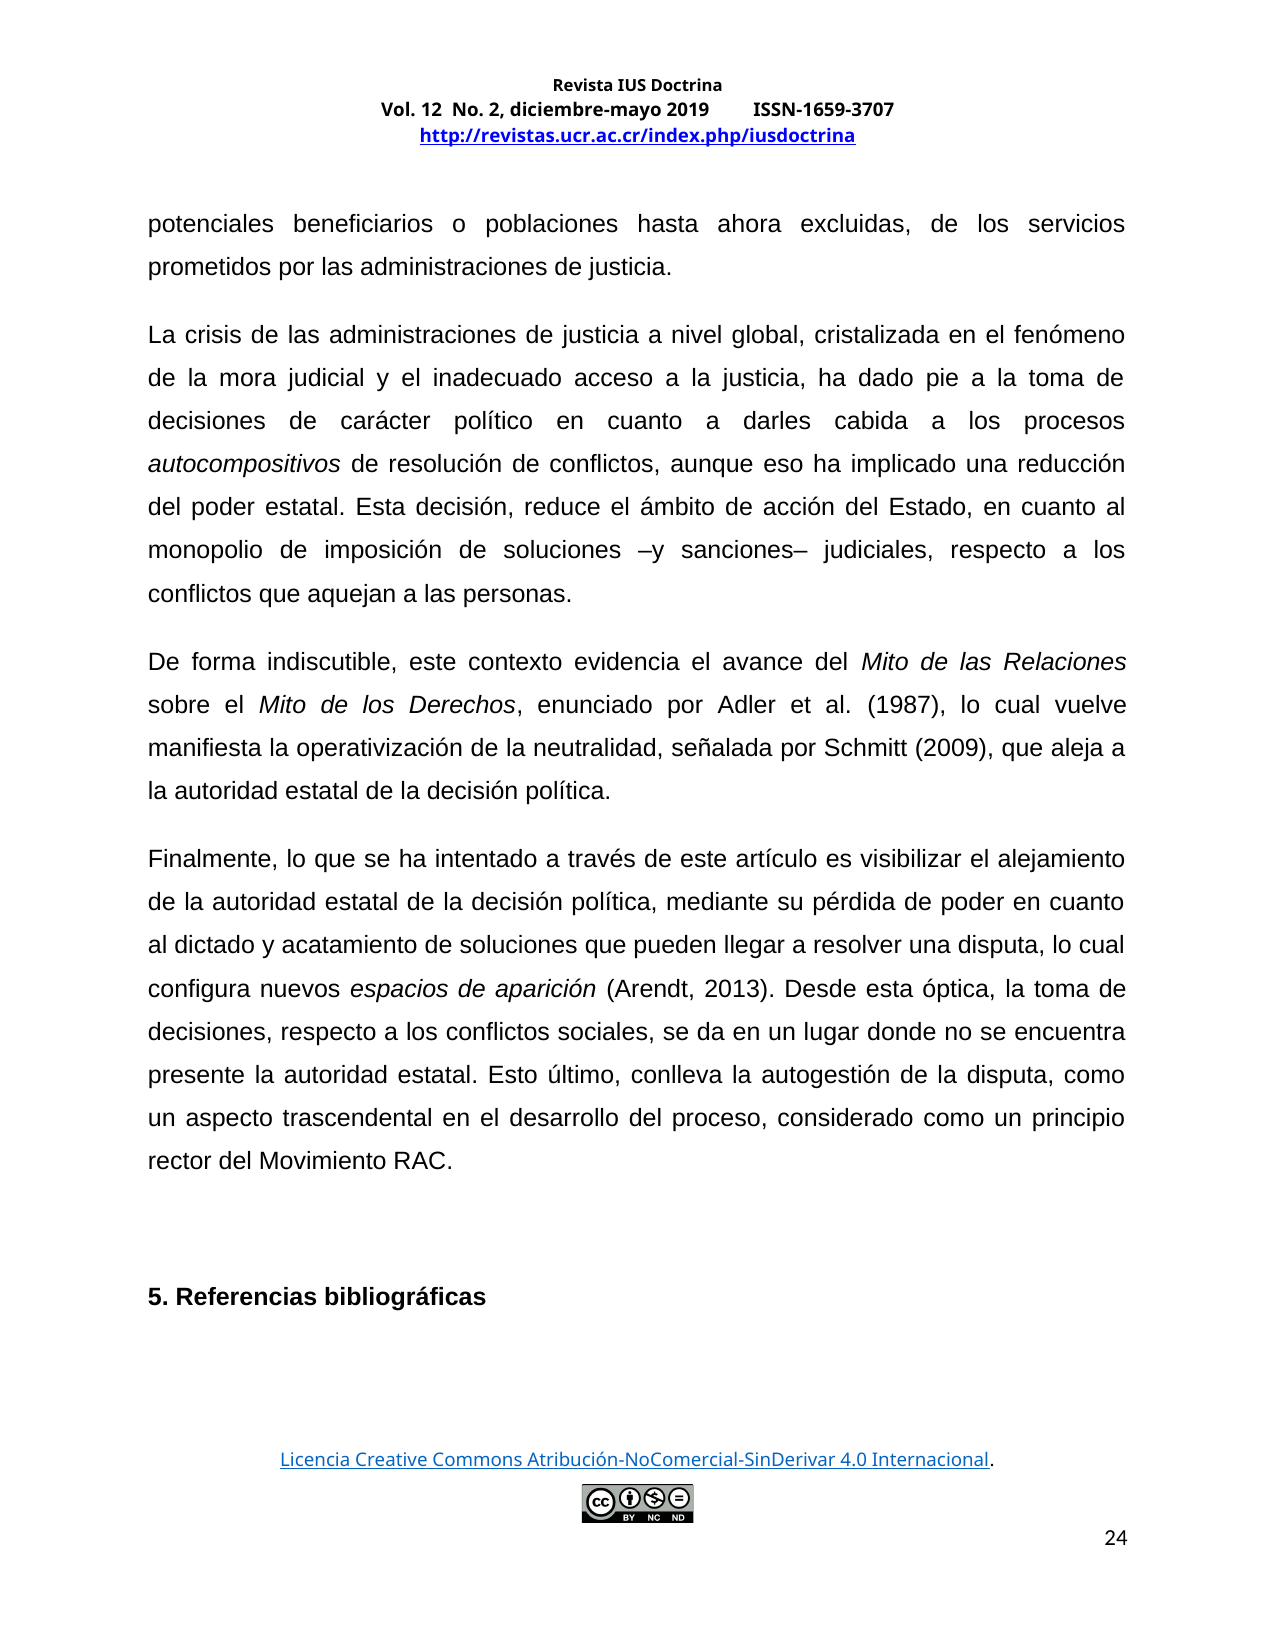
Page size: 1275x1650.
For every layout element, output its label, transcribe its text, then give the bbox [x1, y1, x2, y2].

picture [581, 1484, 694, 1523]
text Finalmente, lo que se ha intentado a través de este artículo es visibilizar el alejamiento de la autoridad estatal de la decisión política, mediante su pérdida de poder en cuanto al dictado y acatamiento de soluciones que pueden llegar a resolver una disputa, lo cual configura nuevos espacios de aparición (Arendt, 2013). Desde esta óptica, la toma de decisiones, respecto a los conflictos sociales, se da en un lugar donde no se encuentra presente la autoridad estatal. Esto último, conlleva la autogestión de la disputa, como un aspecto trascendental en el desarrollo del proceso, considerado como un principio rector del Movimiento RAC. [148, 844, 1127, 1175]
text 5. Referencias bibliográficas [148, 1282, 1127, 1311]
text La crisis de las administraciones de justicia a nivel global, cristalizada en el fenómeno de la mora judicial y el inadecuado acceso a la justicia, ha dado pie a la toma de decisiones de carácter político en cuanto a darles cabida a los procesos autocompositivos de resolución de conflictos, aunque eso ha implicado una reducción del poder estatal. Esta decisión, reduce el ámbito de acción del Estado, en cuanto al monopolio de imposición de soluciones –y sanciones– judiciales, respecto a los conflictos que aquejan a las personas. [148, 320, 1127, 607]
text De forma indiscutible, este contexto evidencia el avance del Mito de las Relaciones sobre el Mito de los Derechos, enunciado por Adler et al. (1987), lo cual vuelve manifiesta la operativización de la neutralidad, señalada por Schmitt (2009), que aleja a la autoridad estatal de la decisión política. [148, 647, 1127, 805]
